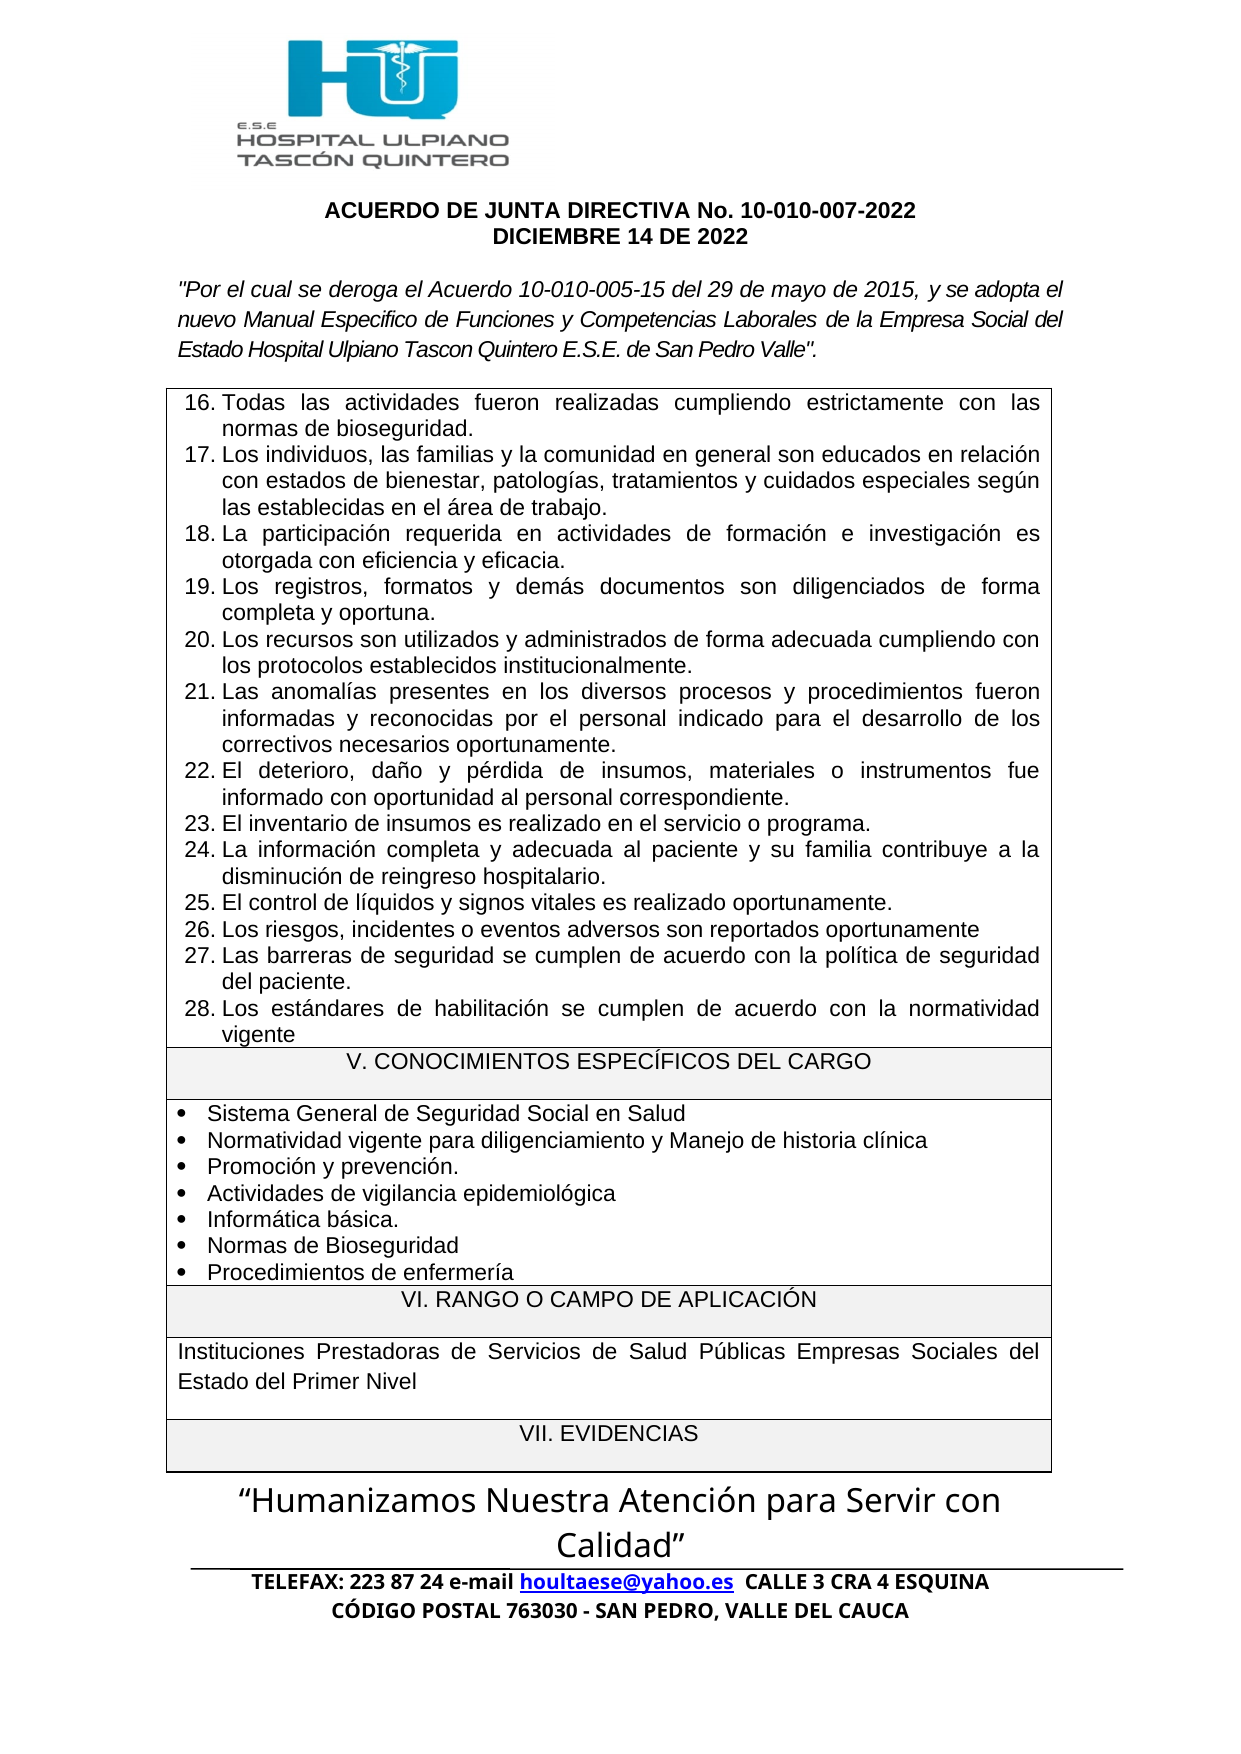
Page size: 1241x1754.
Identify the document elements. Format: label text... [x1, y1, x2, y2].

picture [190, 31, 555, 190]
table_cell Instituciones Prestadoras de Servicios de Salud Públicas Empresas Sociales del Estado del Primer Nivel [167, 1338, 1051, 1419]
table_cell V. CONOCIMIENTOS ESPECÍFICOS DEL CARGO [167, 1048, 1051, 1099]
table_cell VII. EVIDENCIAS [167, 1420, 1051, 1471]
table_cell VI. RANGO O CAMPO DE APLICACIÓN [167, 1286, 1051, 1337]
table_cell Sistema General de Seguridad Social en Salud Normatividad vigente para diligenciamiento y Manejo de historia clínica Promoción y prevención. Actividades de vigilancia epidemiológica Informática básica. Normas de Bioseguridad Procedimientos de enfermería [167, 1100, 1051, 1285]
